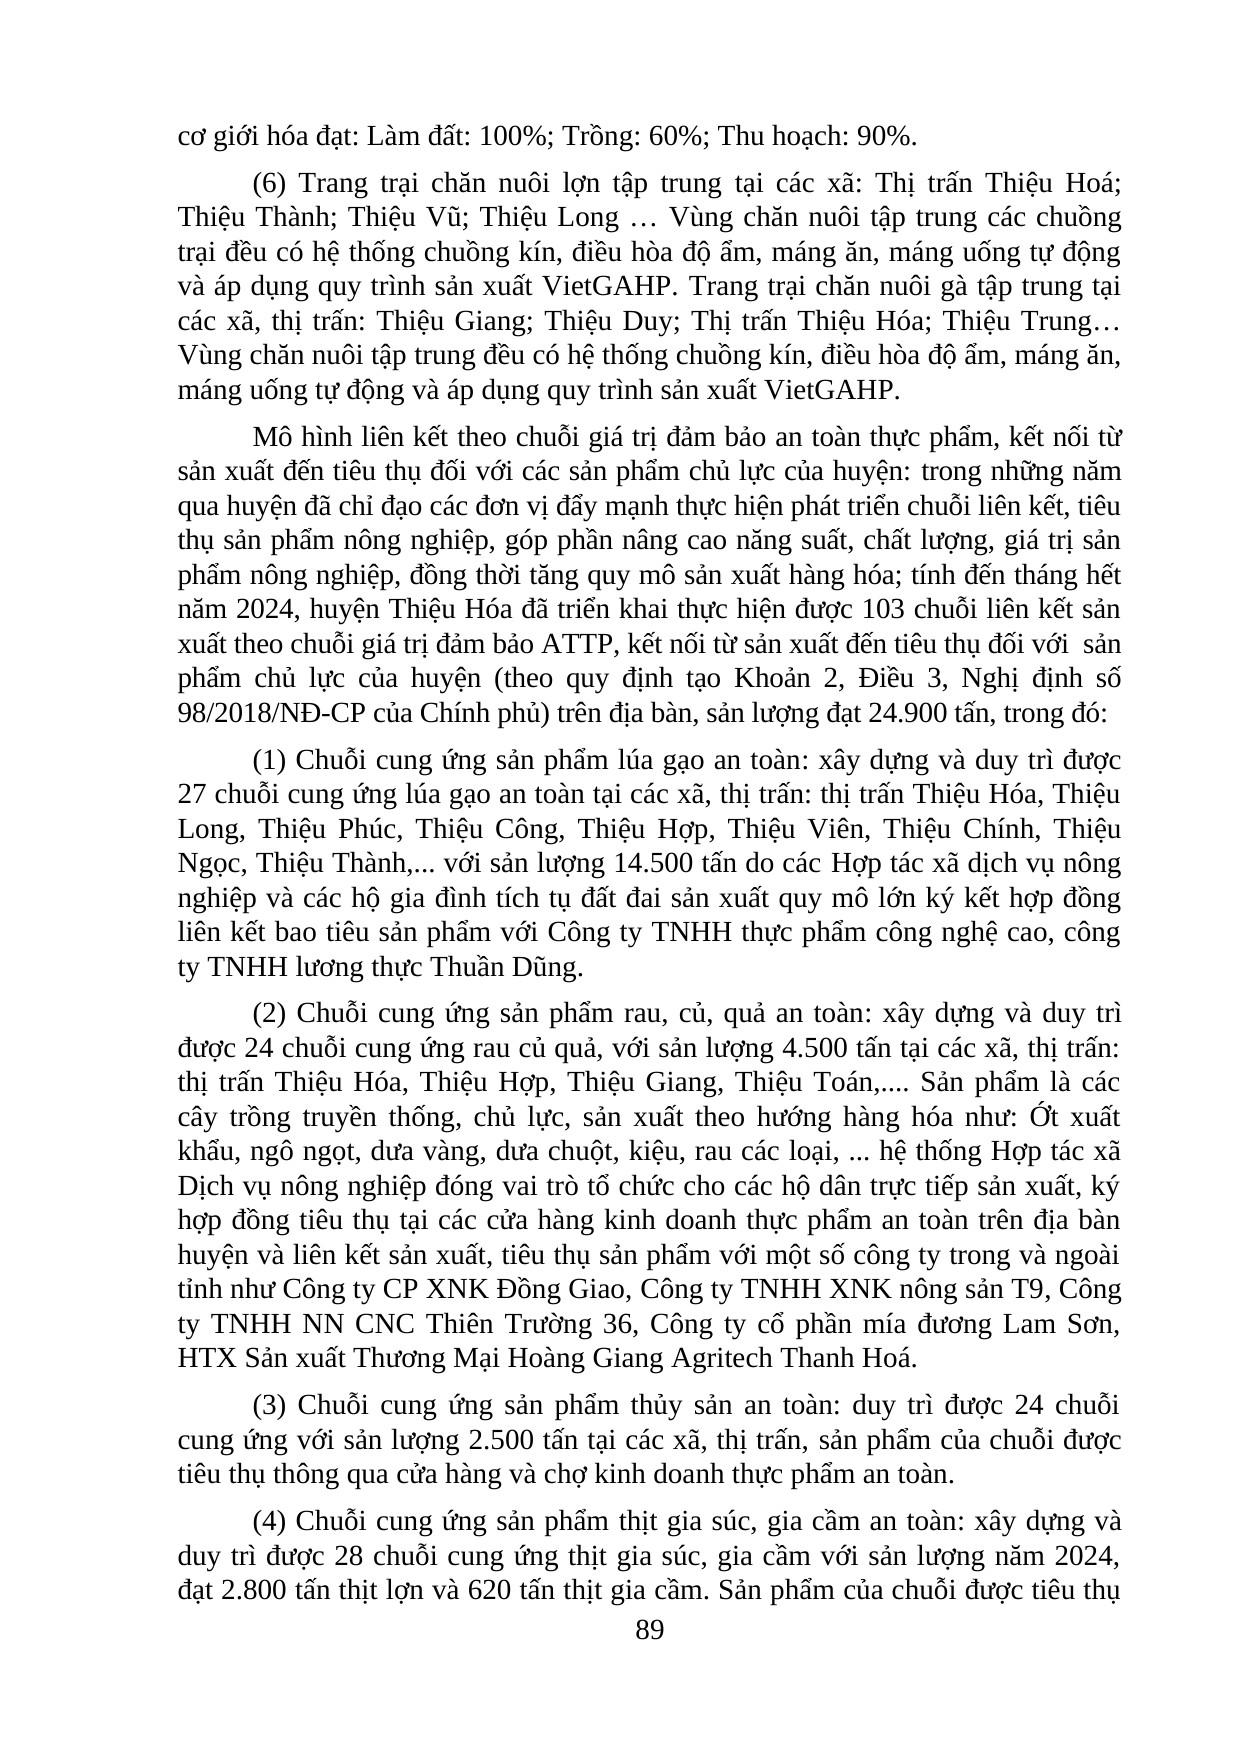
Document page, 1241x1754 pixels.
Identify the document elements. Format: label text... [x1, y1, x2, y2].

text Mô hình liên kết theo chuỗi giá trị đảm bảo an toàn thực phẩm, kết nối từ sản xuất đến tiêu thụ đối với các sản phẩm chủ lực của huyện: trong những năm qua huyện đã chỉ đạo các đơn vị đẩy mạnh thực hiện phát triển chuỗi liên kết, tiêu thụ sản phẩm nông nghiệp, góp phần nâng cao năng suất, chất lượng, giá trị sản phẩm nông nghiệp, đồng thời tăng quy mô sản xuất hàng hóa; tính đến tháng hết năm 2024, huyện Thiệu Hóa đã triển khai thực hiện được 103 chuỗi liên kết sản xuất theo chuỗi giá trị đảm bảo ATTP, kết nối từ sản xuất đến tiêu thụ đối với sản phẩm chủ lực của huyện (theo quy định tạo Khoản 2, Điều 3, Nghị định số 98/2018/NĐ-CP của Chính phủ) trên địa bàn, sản lượng đạt 24.900 tấn, trong đó: [177, 419, 1122, 728]
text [177, 118, 1122, 152]
text (1) Chuỗi cung ứng sản phẩm lúa gạo an toàn: xây dựng và duy trì được 27 chuỗi cung ứng lúa gạo an toàn tại các xã, thị trấn: thị trấn Thiệu Hóa, Thiệu Long, Thiệu Phúc, Thiệu Công, Thiệu Hợp, Thiệu Viên, Thiệu Chính, Thiệu Ngọc, Thiệu Thành,... với sản lượng 14.500 tấn do các Hợp tác xã dịch vụ nông nghiệp và các hộ gia đình tích tụ đất đai sản xuất quy mô lớn ký kết hợp đồng liên kết bao tiêu sản phẩm với Công ty TNHH thực phẩm công nghệ cao, công ty TNHH lương thực Thuần Dũng. [177, 742, 1122, 982]
text (6) Trang trại chăn nuôi lợn tập trung tại các xã: Thị trấn Thiệu Hoá; Thiệu Thành; Thiệu Vũ; Thiệu Long … Vùng chăn nuôi tập trung các chuồng trại đều có hệ thống chuồng kín, điều hòa độ ẩm, máng ăn, máng uống tự động và áp dụng quy trình sản xuất VietGAHP. Trang trại chăn nuôi gà tập trung tại các xã, thị trấn: Thiệu Giang; Thiệu Duy; Thị trấn Thiệu Hóa; Thiệu Trung… Vùng chăn nuôi tập trung đều có hệ thống chuồng kín, điều hòa độ ẩm, máng ăn, máng uống tự động và áp dụng quy trình sản xuất VietGAHP. [177, 165, 1122, 406]
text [177, 1503, 1122, 1606]
text (2) Chuỗi cung ứng sản phẩm rau, củ, quả an toàn: xây dựng và duy trì được 24 chuỗi cung ứng rau củ quả, với sản lượng 4.500 tấn tại các xã, thị trấn: thị trấn Thiệu Hóa, Thiệu Hợp, Thiệu Giang, Thiệu Toán,.... Sản phẩm là các cây trồng truyền thống, chủ lực, sản xuất theo hướng hàng hóa như: Ớt xuất khẩu, ngô ngọt, dưa vàng, dưa chuột, kiệu, rau các loại, ... hệ thống Hợp tác xã Dịch vụ nông nghiệp đóng vai trò tổ chức cho các hộ dân trực tiếp sản xuất, ký hợp đồng tiêu thụ tại các cửa hàng kinh doanh thực phẩm an toàn trên địa bàn huyện và liên kết sản xuất, tiêu thụ sản phẩm với một số công ty trong và ngoài tỉnh như Công ty CP XNK Đồng Giao, Công ty TNHH XNK nông sản T9, Công ty TNHH NN CNC Thiên Trường 36, Công ty cổ phần mía đương Lam Sơn, HTX Sản xuất Thương Mại Hoàng Giang Agritech Thanh Hoá. [177, 996, 1122, 1374]
text (3) Chuỗi cung ứng sản phẩm thủy sản an toàn: duy trì được 24 chuỗi cung ứng với sản lượng 2.500 tấn tại các xã, thị trấn, sản phẩm của chuỗi được tiêu thụ thông qua cửa hàng và chợ kinh doanh thực phẩm an toàn. [177, 1387, 1122, 1490]
